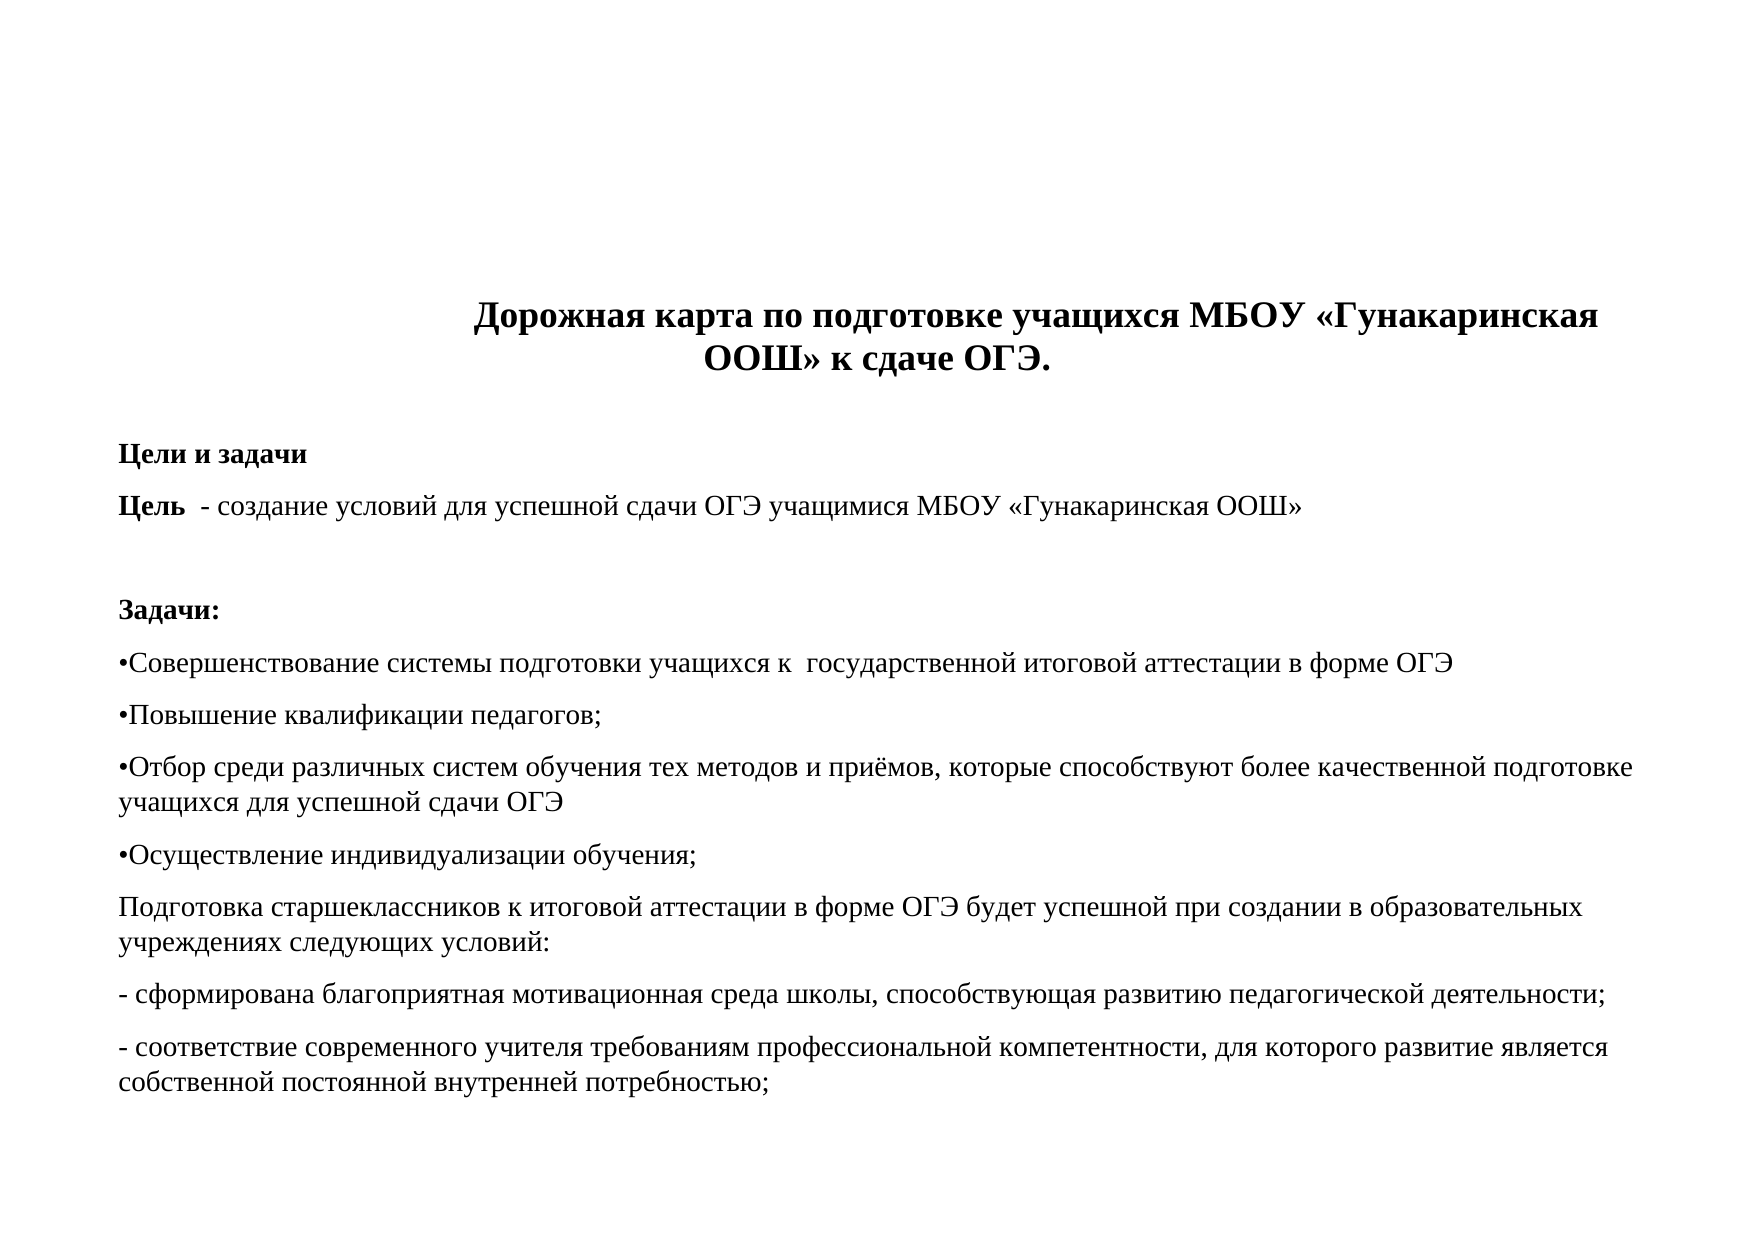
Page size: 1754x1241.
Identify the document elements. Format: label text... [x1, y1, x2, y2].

text - соответствие современного учителя требованиям профессиональной компетентности, для которого развитие является собственной постоянной внутренней потребностью; [118, 1029, 1636, 1098]
text Дорожная карта по подготовке учащихся МБОУ «Гунакаринская ООШ» к сдаче ОГЭ. [118, 292, 1636, 378]
text •Совершенствование системы подготовки учащихся к государственной итоговой аттестации в форме ОГЭ [118, 645, 1636, 678]
text Подготовка старшеклассников к итоговой аттестации в форме ОГЭ будет успешной при создании в образовательных учреждениях следующих условий: [118, 889, 1636, 958]
text •Отбор среди различных систем обучения тех методов и приёмов, которые способствуют более качественной подготовке учащихся для успешной сдачи ОГЭ [118, 749, 1636, 818]
text - сформирована благоприятная мотивационная среда школы, способствующая развитию педагогической деятельности; [118, 977, 1636, 1010]
text Цели и задачи [118, 436, 1636, 469]
text Цель - создание условий для успешной сдачи ОГЭ учащимися МБОУ «Гунакаринская ООШ» [118, 488, 1636, 522]
text •Повышение квалификации педагогов; [118, 697, 1636, 730]
text Задачи: [118, 592, 1636, 626]
text •Осуществление индивидуализации обучения; [118, 837, 1636, 870]
